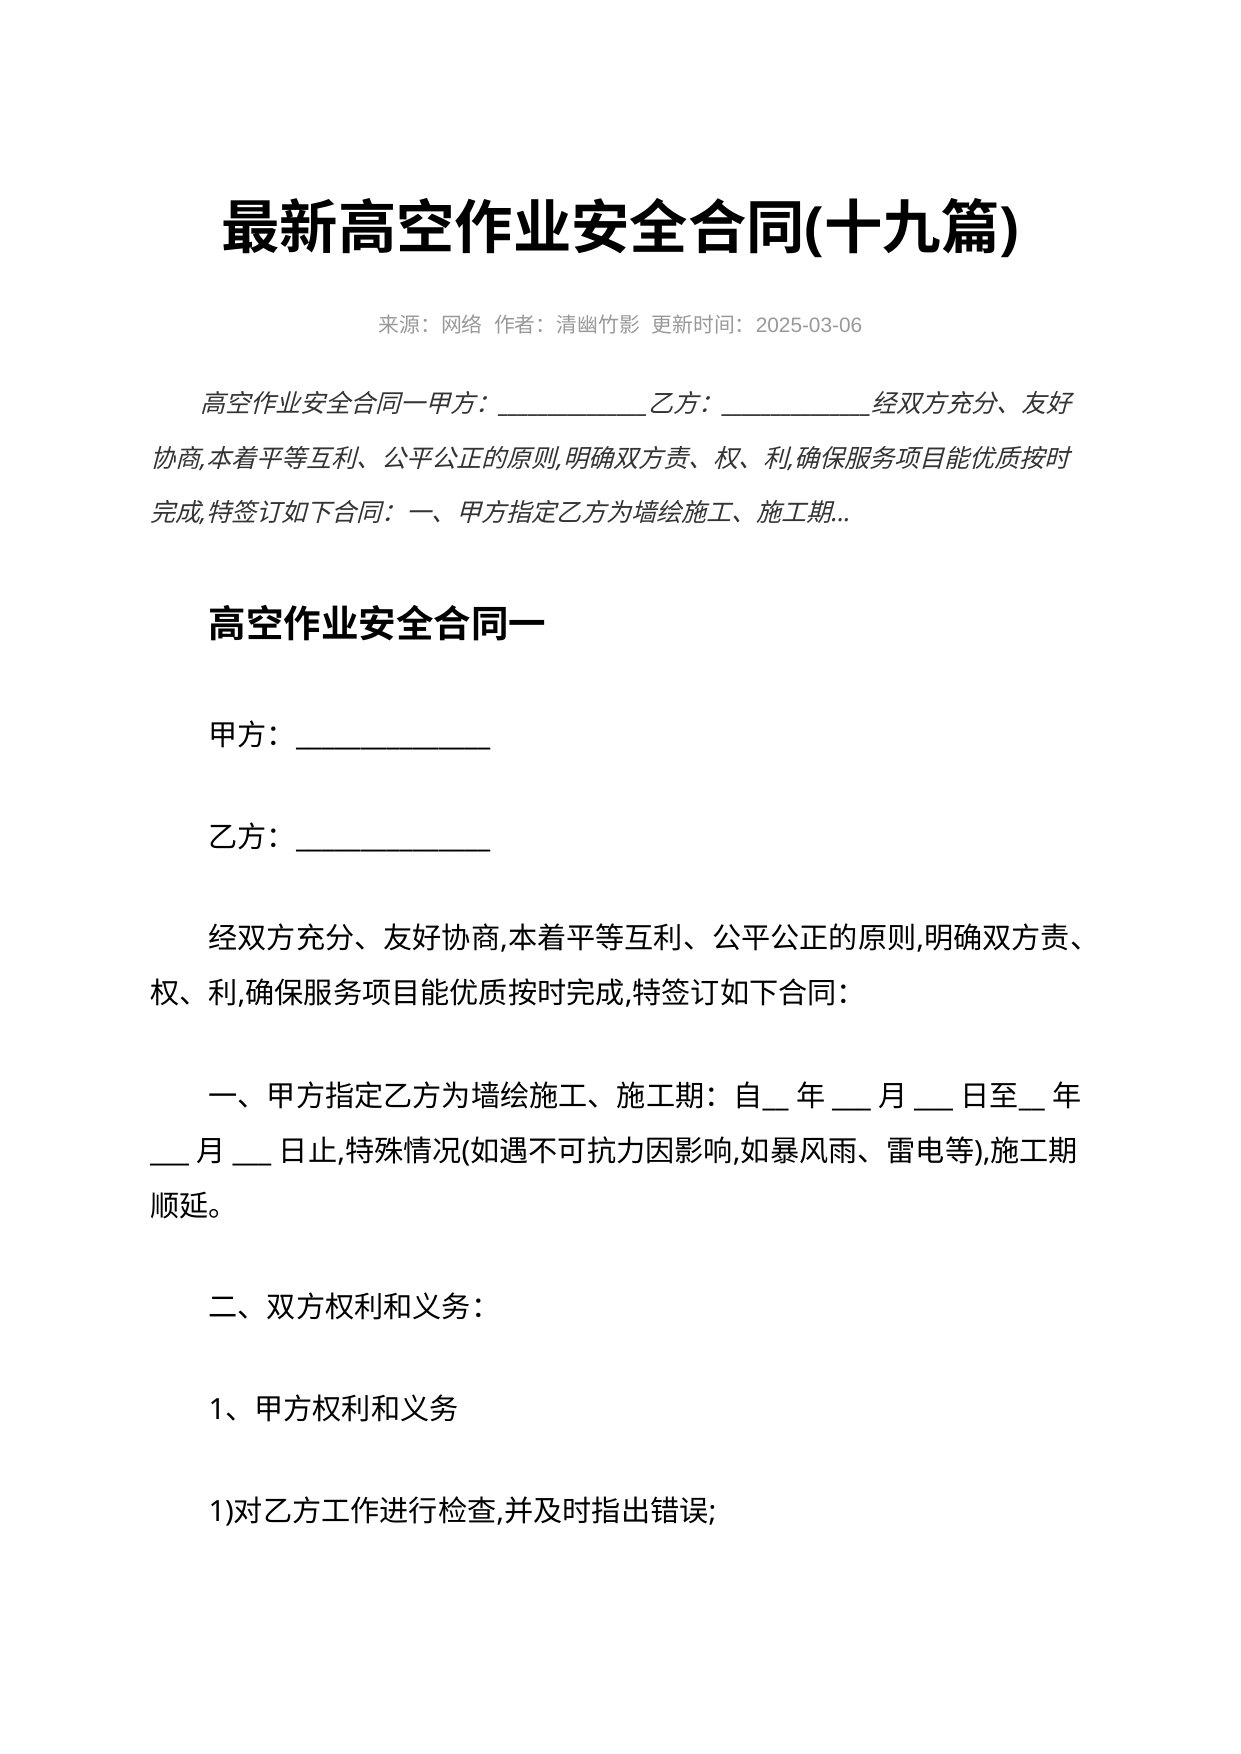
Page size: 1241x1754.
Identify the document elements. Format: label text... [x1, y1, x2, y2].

text 高空作业安全合同一甲方：_______________乙方：_______________经双方充分、友好协商,本着平等互利、公平公正的原则,明确双方责、权、利,确保服务项目能优质按时完成,特签订如下合同：一、甲方指定乙方为墙绘施工、施工期... [150, 384, 1090, 529]
text 一、甲方指定乙方为墙绘施工、施工期：自__ 年 ___ 月 ___ 日至__ 年 ___ 月 ___ 日止,特殊情况(如遇不可抗力因影响,如暴风雨、雷电等),施工期顺延。 [150, 1072, 1090, 1224]
text 甲方：_______________ [150, 711, 1090, 753]
subtitle 最新高空作业安全合同(十九篇) [150, 181, 1090, 266]
text 1、甲方权利和义务 [150, 1386, 1090, 1428]
text 乙方：_______________ [150, 813, 1090, 856]
text 来源：网络 作者：清幽竹影 更新时间：2025-03-06 [150, 313, 1090, 337]
text 1)对乙方工作进行检查,并及时指出错误; [150, 1488, 1090, 1530]
text 高空作业安全合同一 [150, 594, 1090, 648]
text 二、双方权利和义务： [150, 1284, 1090, 1326]
text 经双方充分、友好协商,本着平等互利、公平公正的原则,明确双方责、权、利,确保服务项目能优质按时完成,特签订如下合同： [150, 915, 1090, 1012]
